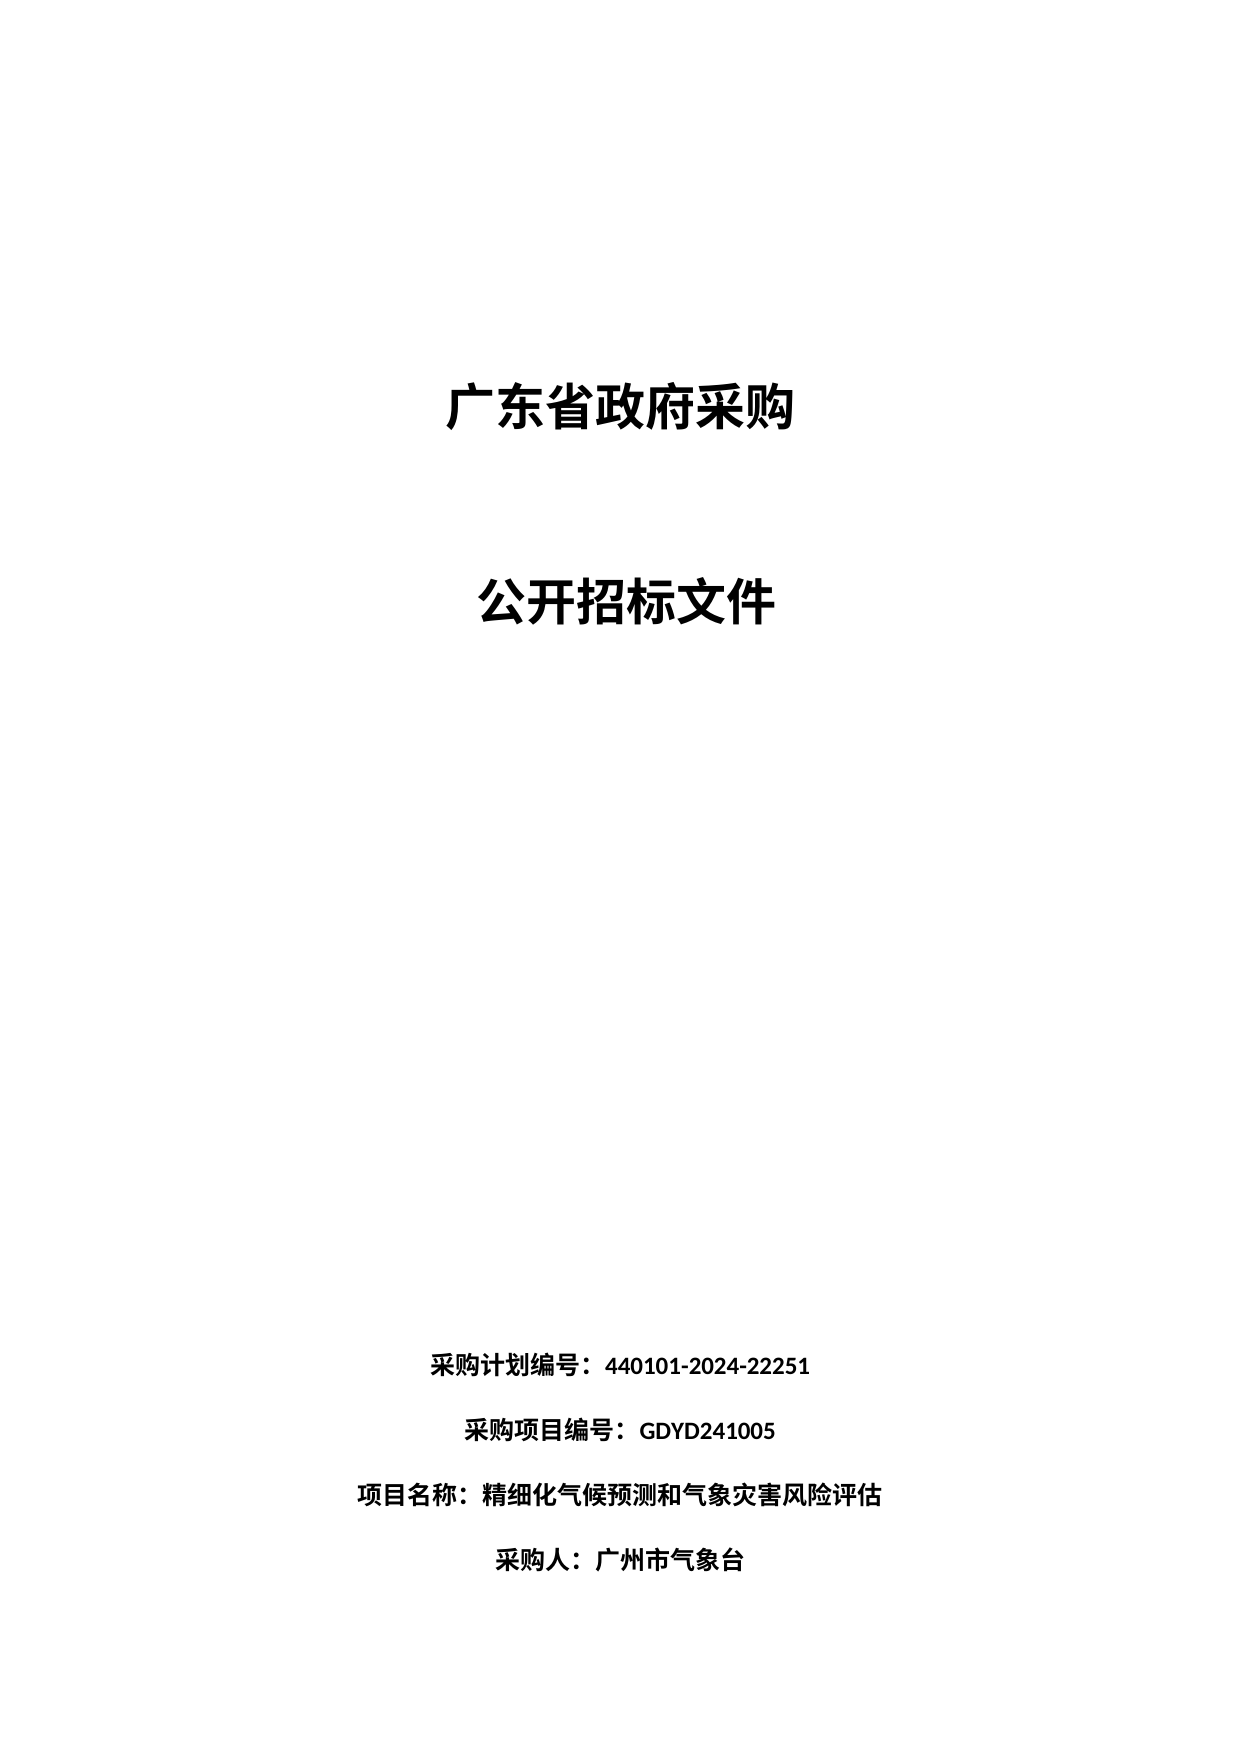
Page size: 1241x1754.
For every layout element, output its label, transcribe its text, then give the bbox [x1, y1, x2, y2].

text 项目名称：精细化气候预测和气象灾害风险评估 [187, 1462, 1053, 1527]
text 采购人：广州市气象台 [187, 1527, 1053, 1592]
text 采购计划编号：440101-2024-22251 [187, 1332, 1053, 1397]
text 采购项目编号：GDYD241005 [187, 1397, 1053, 1462]
text 公开招标文件 [187, 552, 1053, 1332]
text 广东省政府采购 [187, 357, 1053, 454]
